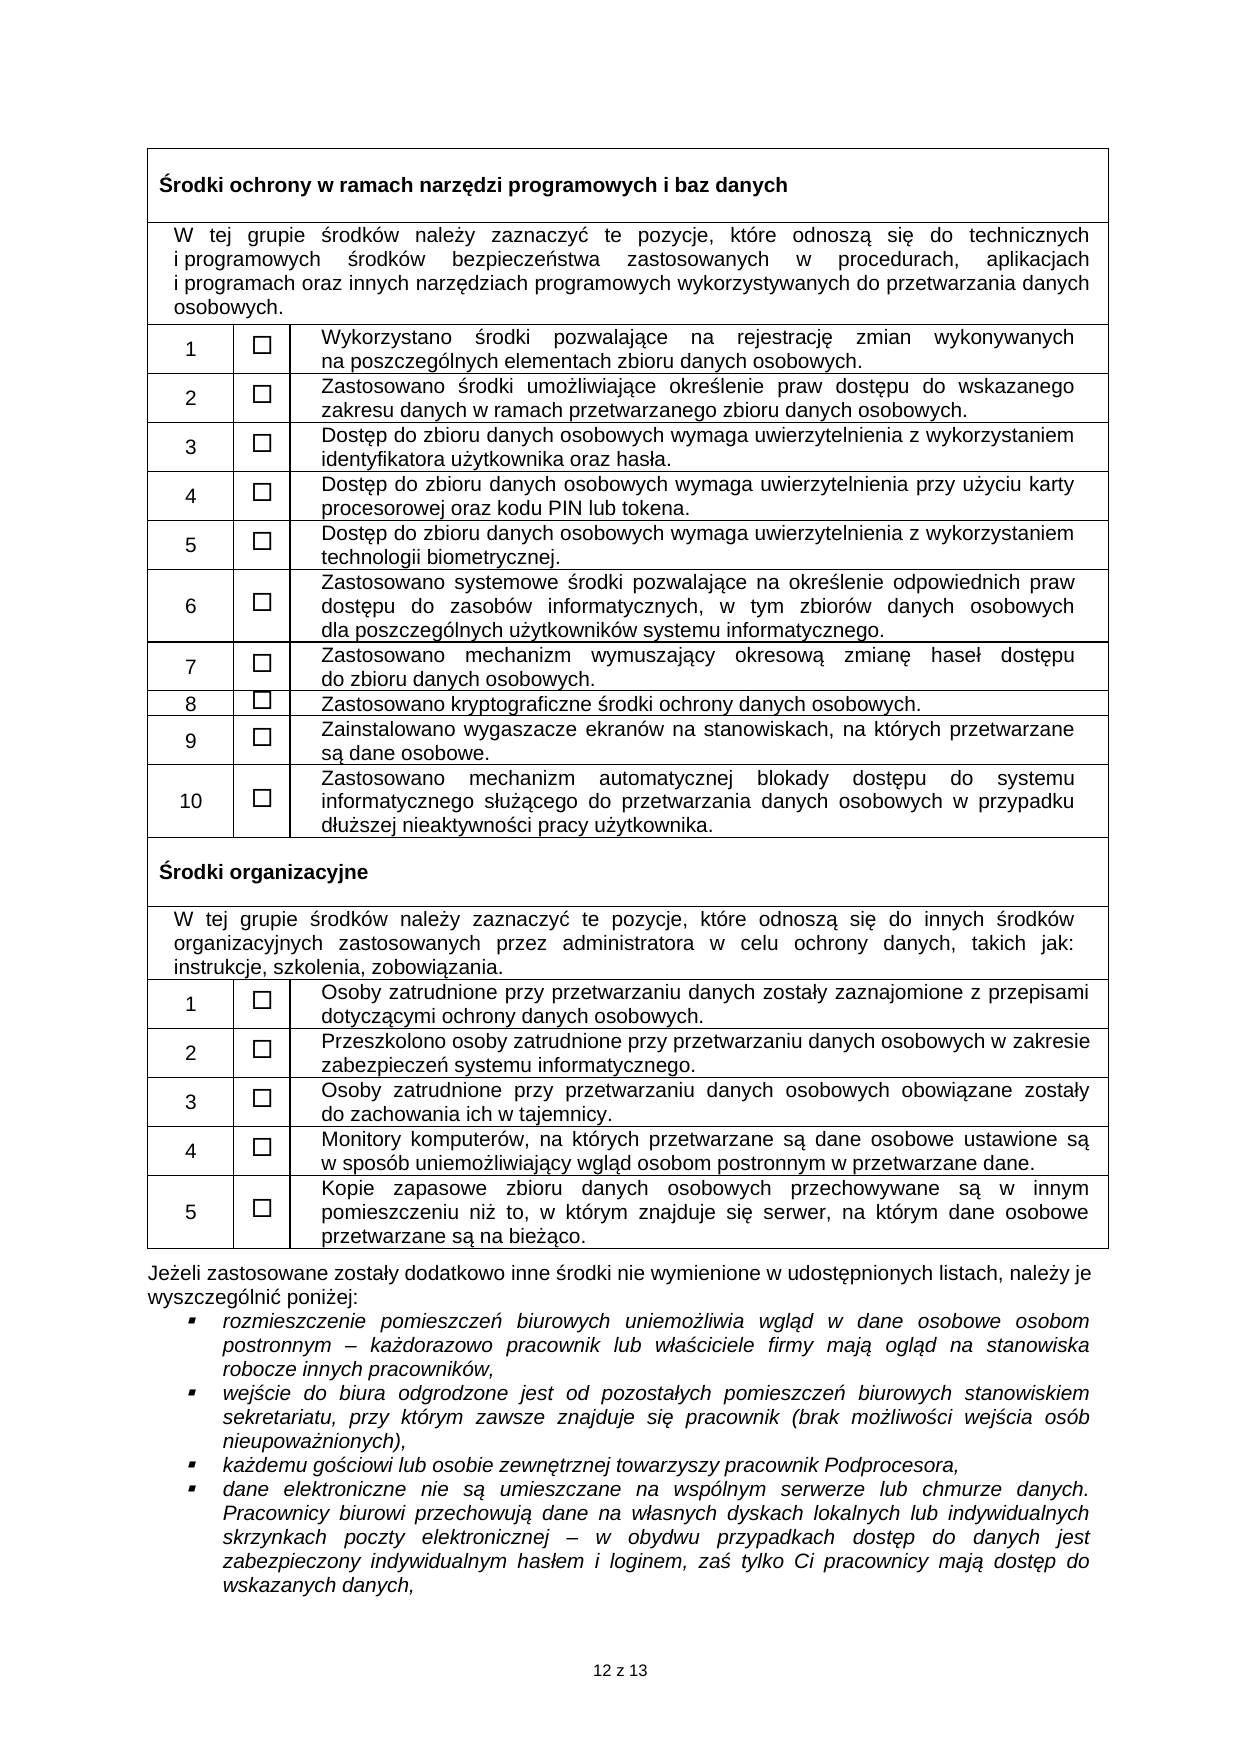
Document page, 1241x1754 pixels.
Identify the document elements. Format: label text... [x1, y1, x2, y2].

table_cell [234, 472, 289, 519]
table_cell Kopie zapasowe zbioru danych osobowych przechowywane są w innym pomieszczeniu niż to, w którym znajduje się serwer, na którym dane osobowe przetwarzane są na bieżąco. [291, 1176, 1108, 1247]
list rozmieszczenie pomieszczeń biurowych uniemożliwia wgląd w dane osobowe osobom postronnym – każdorazowo pracownik lub właściciele firmy mają ogląd na stanowiska robocze innych pracowników, [185, 1308, 1093, 1380]
table_cell 4 [148, 472, 233, 519]
table_cell [234, 1127, 289, 1174]
table_cell 2 [148, 374, 233, 422]
table_cell [234, 691, 289, 715]
table_cell W tej grupie środków należy zaznaczyć te pozycje, które odnoszą się do technicznych i programowych środków bezpieczeństwa zastosowanych w procedurach, aplikacjach i programach oraz innych narzędziach programowych wykorzystywanych do przetwarzania danych osobowych. [148, 223, 1108, 324]
table_cell [234, 423, 289, 471]
table_cell Zastosowano mechanizm automatycznej blokady dostępu do systemu informatycznego służącego do przetwarzania danych osobowych w przypadku dłuższej nieaktywności pracy użytkownika. [291, 765, 1108, 837]
table_cell Dostęp do zbioru danych osobowych wymaga uwierzytelnienia z wykorzystaniem identyfikatora użytkownika oraz hasła. [291, 423, 1108, 471]
table_cell 7 [148, 643, 233, 690]
table_cell 6 [148, 570, 233, 641]
table_cell Wykorzystano środki pozwalające na rejestrację zmian wykonywanych na poszczególnych elementach zbioru danych osobowych. [291, 325, 1108, 373]
table_cell Dostęp do zbioru danych osobowych wymaga uwierzytelnienia przy użyciu karty procesorowej oraz kodu PIN lub tokena. [291, 472, 1108, 519]
list dane elektroniczne nie są umieszczane na wspólnym serwerze lub chmurze danych. Pracownicy biurowi przechowują dane na własnych dyskach lokalnych lub indywidualnych skrzynkach poczty elektronicznej – w obydwu przypadkach dostęp do danych jest zabezpieczony indywidualnym hasłem i loginem, zaś tylko Ci pracownicy mają dostęp do wskazanych danych, [185, 1476, 1093, 1596]
table_cell Zastosowano środki umożliwiające określenie praw dostępu do wskazanego zakresu danych w ramach przetwarzanego zbioru danych osobowych. [291, 374, 1108, 422]
table_cell Dostęp do zbioru danych osobowych wymaga uwierzytelnienia z wykorzystaniem technologii biometrycznej. [291, 521, 1108, 568]
table_cell Monitory komputerów, na których przetwarzane są dane osobowe ustawione są w sposób uniemożliwiający wgląd osobom postronnym w przetwarzane dane. [291, 1127, 1108, 1174]
table_cell Przeszkolono osoby zatrudnione przy przetwarzaniu danych osobowych w zakresie zabezpieczeń systemu informatycznego. [291, 1029, 1108, 1077]
table_cell [234, 716, 289, 764]
table_cell Środki organizacyjne [148, 838, 1108, 906]
table_cell 1 [148, 980, 233, 1028]
table_cell W tej grupie środków należy zaznaczyć te pozycje, które odnoszą się do innych środków organizacyjnych zastosowanych przez administratora w celu ochrony danych, takich jak: instrukcje, szkolenia, zobowiązania. [148, 907, 1108, 979]
text Jeżeli zastosowane zostały dodatkowo inne środki nie wymienione w udostępnionych listach, należy je wyszczególnić poniżej: [148, 1261, 1093, 1308]
table_cell Zastosowano mechanizm wymuszający okresową zmianę haseł dostępu do zbioru danych osobowych. [291, 643, 1108, 690]
table_cell Osoby zatrudnione przy przetwarzaniu danych zostały zaznajomione z przepisami dotyczącymi ochrony danych osobowych. [291, 980, 1108, 1028]
table_cell Osoby zatrudnione przy przetwarzaniu danych osobowych obowiązane zostały do zachowania ich w tajemnicy. [291, 1078, 1108, 1126]
table_cell 9 [148, 716, 233, 764]
table_cell 4 [148, 1127, 233, 1174]
table_cell Środki ochrony w ramach narzędzi programowych i baz danych [148, 149, 1108, 222]
table_cell Zainstalowano wygaszacze ekranów na stanowiskach, na których przetwarzane są dane osobowe. [291, 716, 1108, 764]
list każdemu gościowi lub osobie zewnętrznej towarzyszy pracownik Podprocesora, [185, 1452, 1093, 1476]
table_cell 3 [148, 1078, 233, 1126]
table_cell [234, 1078, 289, 1126]
table_cell [234, 570, 289, 641]
list wejście do biura odgrodzone jest od pozostałych pomieszczeń biurowych stanowiskiem sekretariatu, przy którym zawsze znajduje się pracownik (brak możliwości wejścia osób nieupoważnionych), [185, 1380, 1093, 1452]
table_cell [234, 1176, 289, 1247]
table_cell Zastosowano kryptograficzne środki ochrony danych osobowych. [291, 691, 1108, 715]
table_cell Zastosowano systemowe środki pozwalające na określenie odpowiednich praw dostępu do zasobów informatycznych, w tym zbiorów danych osobowych dla poszczególnych użytkowników systemu informatycznego. [291, 570, 1108, 641]
table_cell [234, 325, 289, 373]
table_cell 5 [148, 1176, 233, 1247]
table_cell 2 [148, 1029, 233, 1077]
table_cell [234, 765, 289, 837]
table_cell [234, 643, 289, 690]
table_cell 3 [148, 423, 233, 471]
table_cell 5 [148, 521, 233, 568]
table_cell 1 [148, 325, 233, 373]
table_cell [234, 374, 289, 422]
table_cell [234, 521, 289, 568]
table_cell [234, 980, 289, 1028]
table_cell 10 [148, 765, 233, 837]
table_cell 8 [148, 691, 233, 715]
table_cell [234, 1029, 289, 1077]
